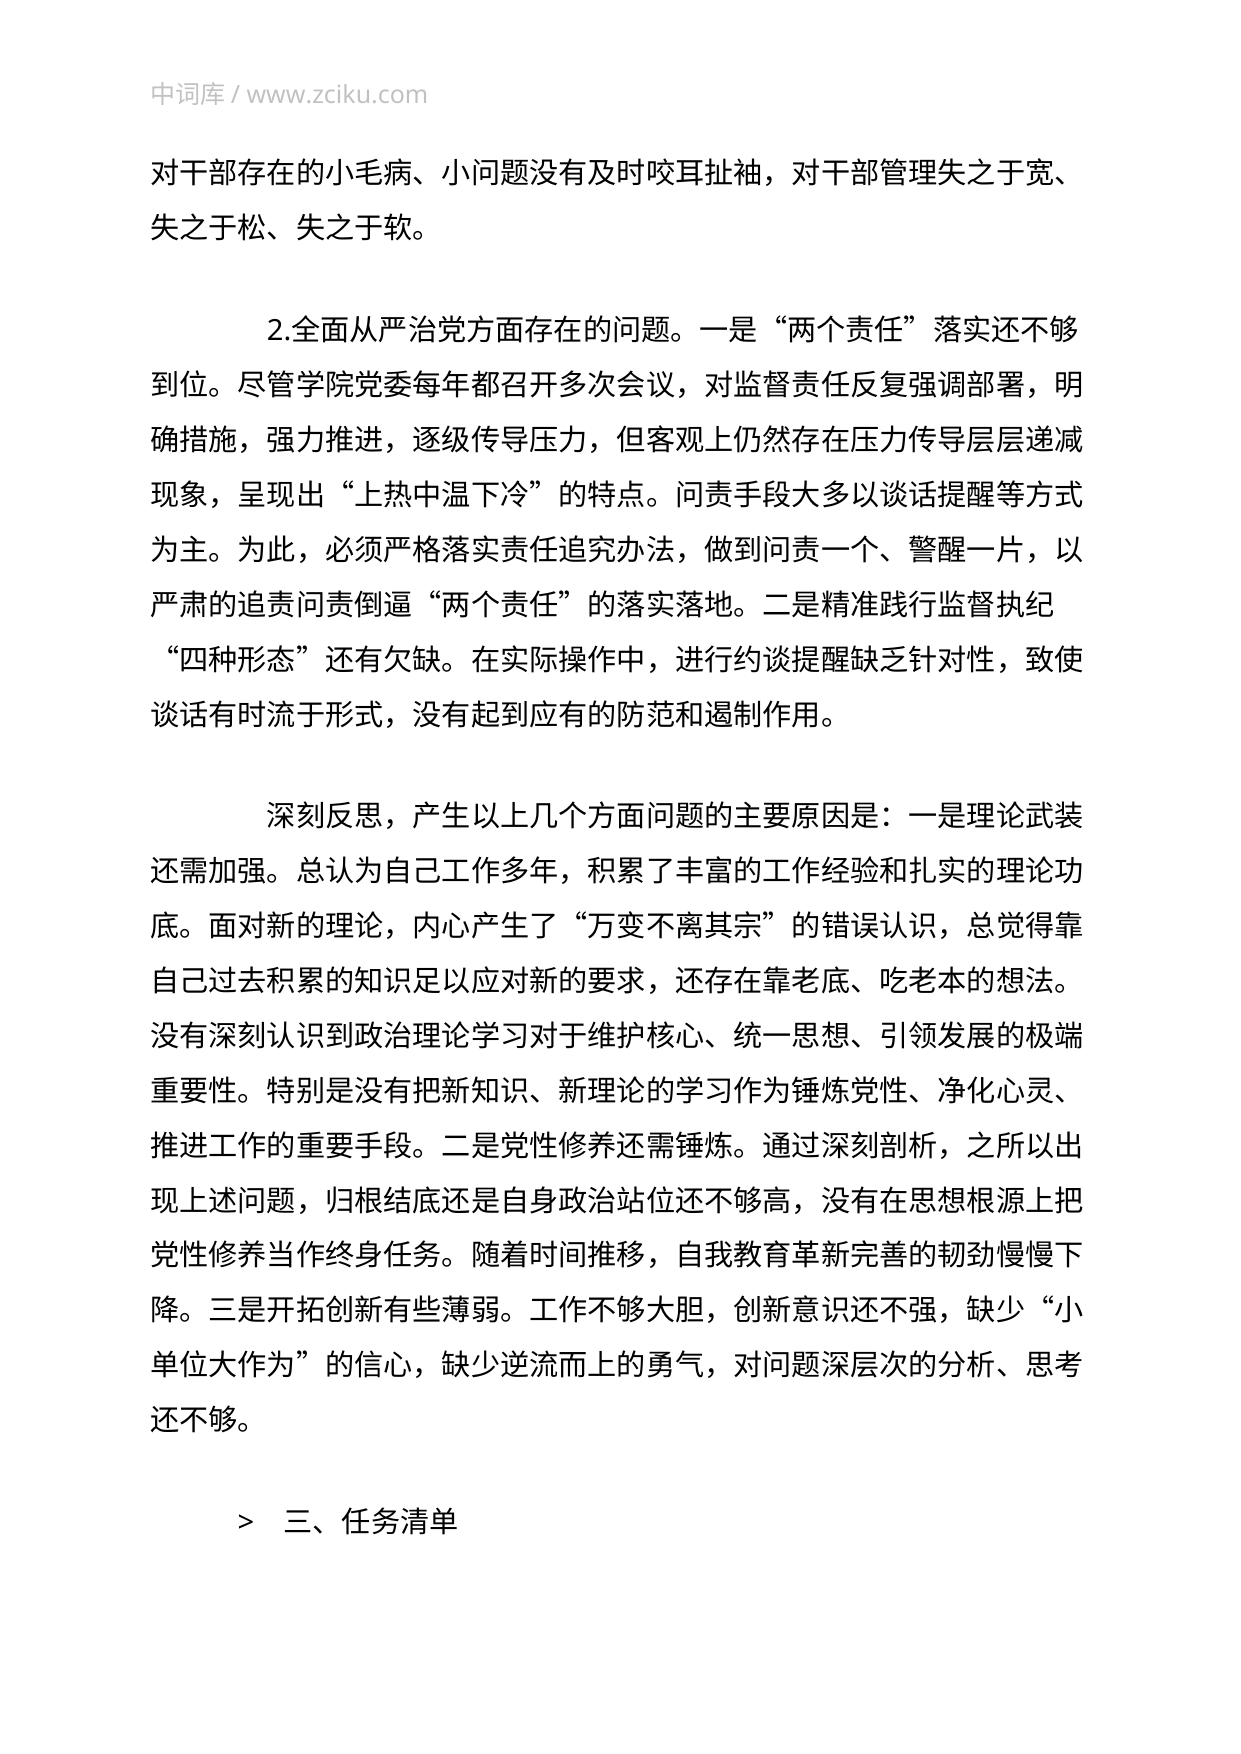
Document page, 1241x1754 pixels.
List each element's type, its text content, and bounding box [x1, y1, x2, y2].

text > 三、任务清单 [150, 1498, 1090, 1541]
text 2.全面从严治党方面存在的问题。一是“两个责任”落实还不够到位。尽管学院党委每年都召开多次会议，对监督责任反复强调部署，明确措施，强力推进，逐级传导压力，但客观上仍然存在压力传导层层递减现象，呈现出“上热中温下冷”的特点。问责手段大多以谈话提醒等方式为主。为此，必须严格落实责任追究办法，做到问责一个、警醒一片，以严肃的追责问责倒逼“两个责任”的落实落地。二是精准践行监督执纪“四种形态”还有欠缺。在实际操作中，进行约谈提醒缺乏针对性，致使谈话有时流于形式，没有起到应有的防范和遏制作用。 [150, 307, 1090, 733]
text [150, 150, 1090, 247]
text 深刻反思，产生以上几个方面问题的主要原因是：一是理论武装还需加强。总认为自己工作多年，积累了丰富的工作经验和扎实的理论功底。面对新的理论，内心产生了“万变不离其宗”的错误认识，总觉得靠自己过去积累的知识足以应对新的要求，还存在靠老底、吃老本的想法。没有深刻认识到政治理论学习对于维护核心、统一思想、引领发展的极端重要性。特别是没有把新知识、新理论的学习作为锤炼党性、净化心灵、推进工作的重要手段。二是党性修养还需锤炼。通过深刻剖析，之所以出现上述问题，归根结底还是自身政治站位还不够高，没有在思想根源上把党性修养当作终身任务。随着时间推移，自我教育革新完善的韧劲慢慢下降。三是开拓创新有些薄弱。工作不够大胆，创新意识还不强，缺少“小单位大作为”的信心，缺少逆流而上的勇气，对问题深层次的分析、思考还不够。 [150, 793, 1090, 1439]
